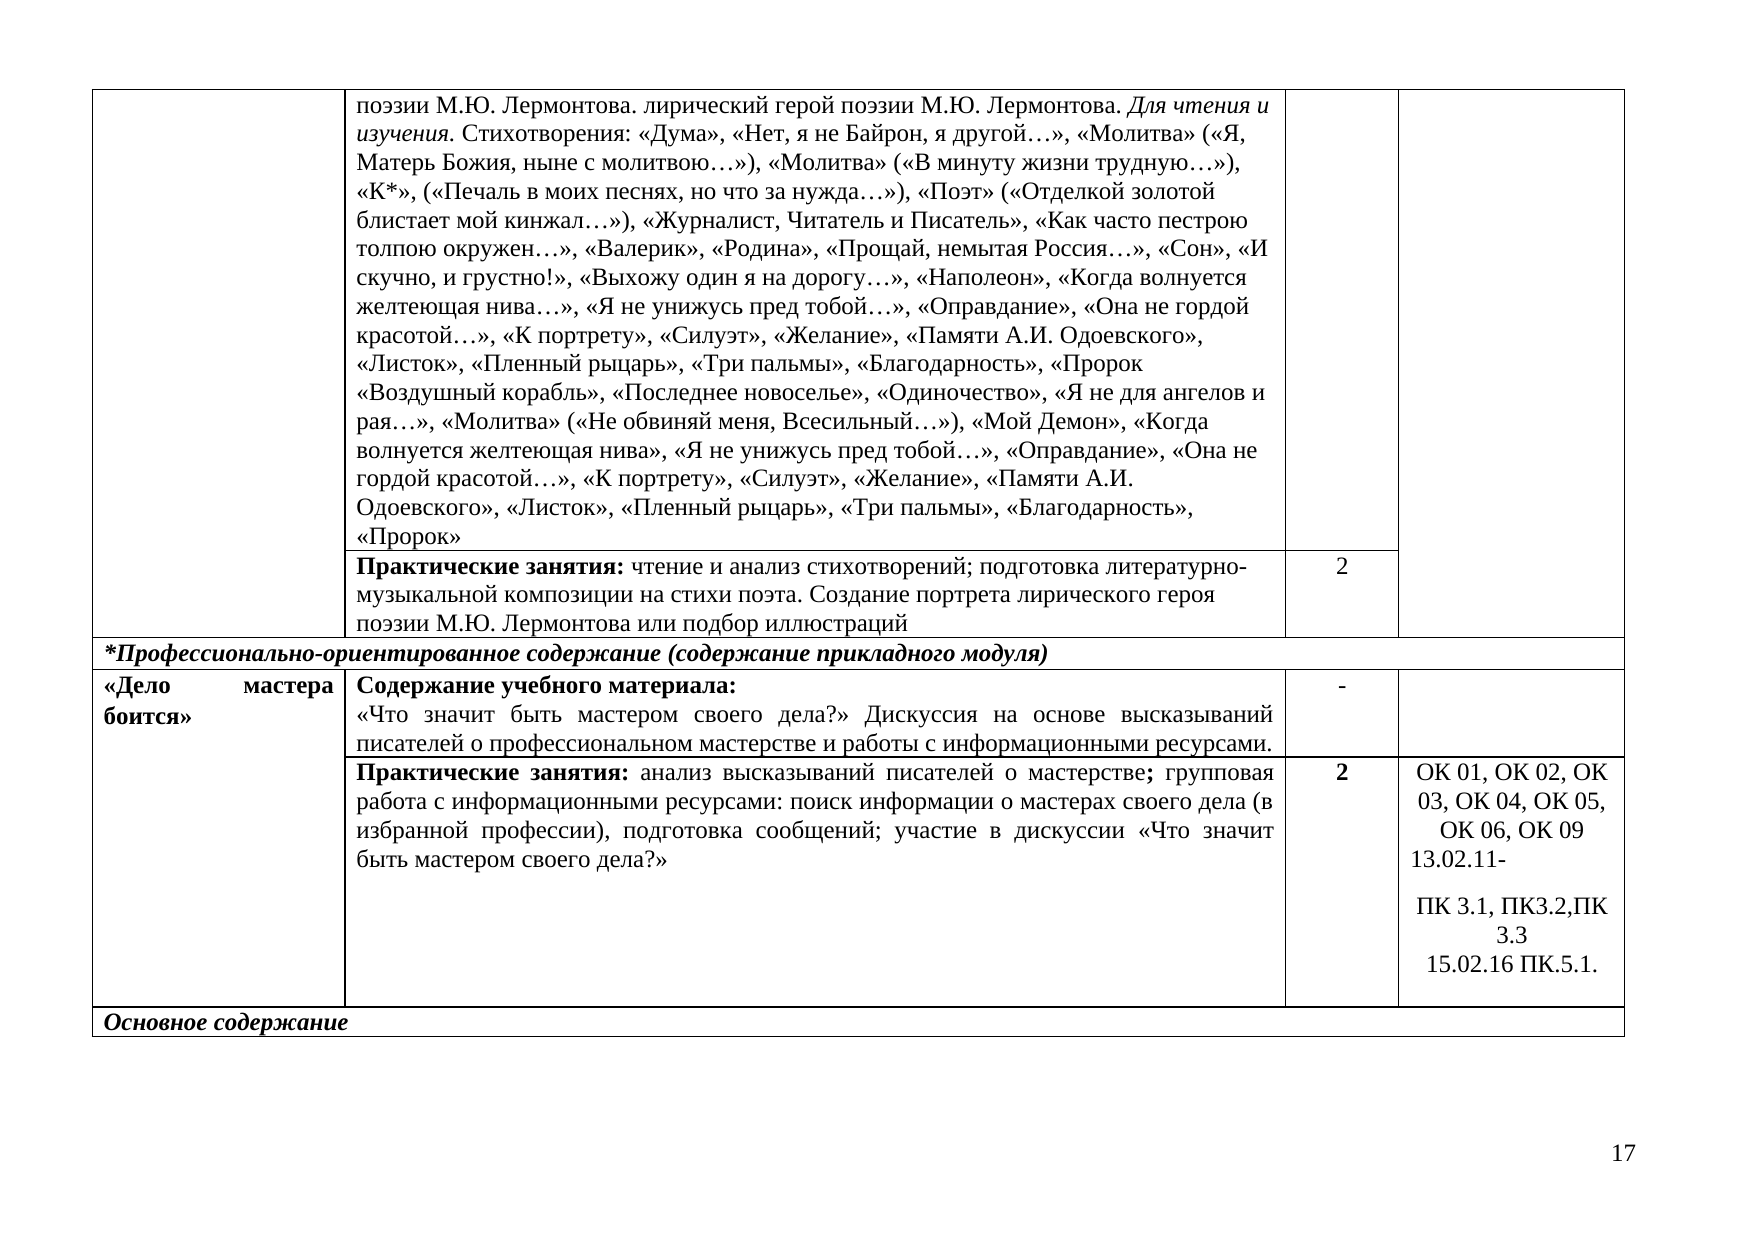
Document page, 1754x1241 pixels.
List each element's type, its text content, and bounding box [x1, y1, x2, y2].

table_cell Содержание учебного материала: «Что значит быть мастером своего дела?» Дискуссия на основе высказываний писателей о профессиональном мастерстве и работы с информационными ресурсами. [346, 670, 1285, 756]
table_cell «Дело мастера боится» [93, 670, 344, 1006]
table_cell - [1286, 670, 1398, 756]
table_cell 2 [1286, 551, 1398, 637]
table_cell [1399, 670, 1624, 756]
table_cell Практические занятия: анализ высказываний писателей о мастерстве; групповая работа с информационными ресурсами: поиск информации о мастерах своего дела (в избранной профессии), подготовка сообщений; участие в дискуссии «Что значит быть мастером своего дела?» [346, 758, 1285, 1006]
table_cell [346, 90, 1285, 550]
table_cell [1286, 90, 1398, 550]
table_cell 2 [1286, 758, 1398, 1006]
table_cell *Профессионально-ориентированное содержание (содержание прикладного модуля) [93, 638, 1624, 669]
table_cell Практические занятия: чтение и анализ стихотворений; подготовка литературно-музыкальной композиции на стихи поэта. Создание портрета лирического героя поэзии М.Ю. Лермонтова или подбор иллюстраций [346, 551, 1285, 637]
table_cell ОК 01, ОК 02, ОК 03, ОК 04, ОК 05, ОК 06, ОК 09 13.02.11- ПК 3.1, ПК3.2,ПК 3.3 15.02.16 ПК.5.1. [1399, 758, 1624, 1006]
table_cell Основное содержание [93, 1008, 1624, 1036]
